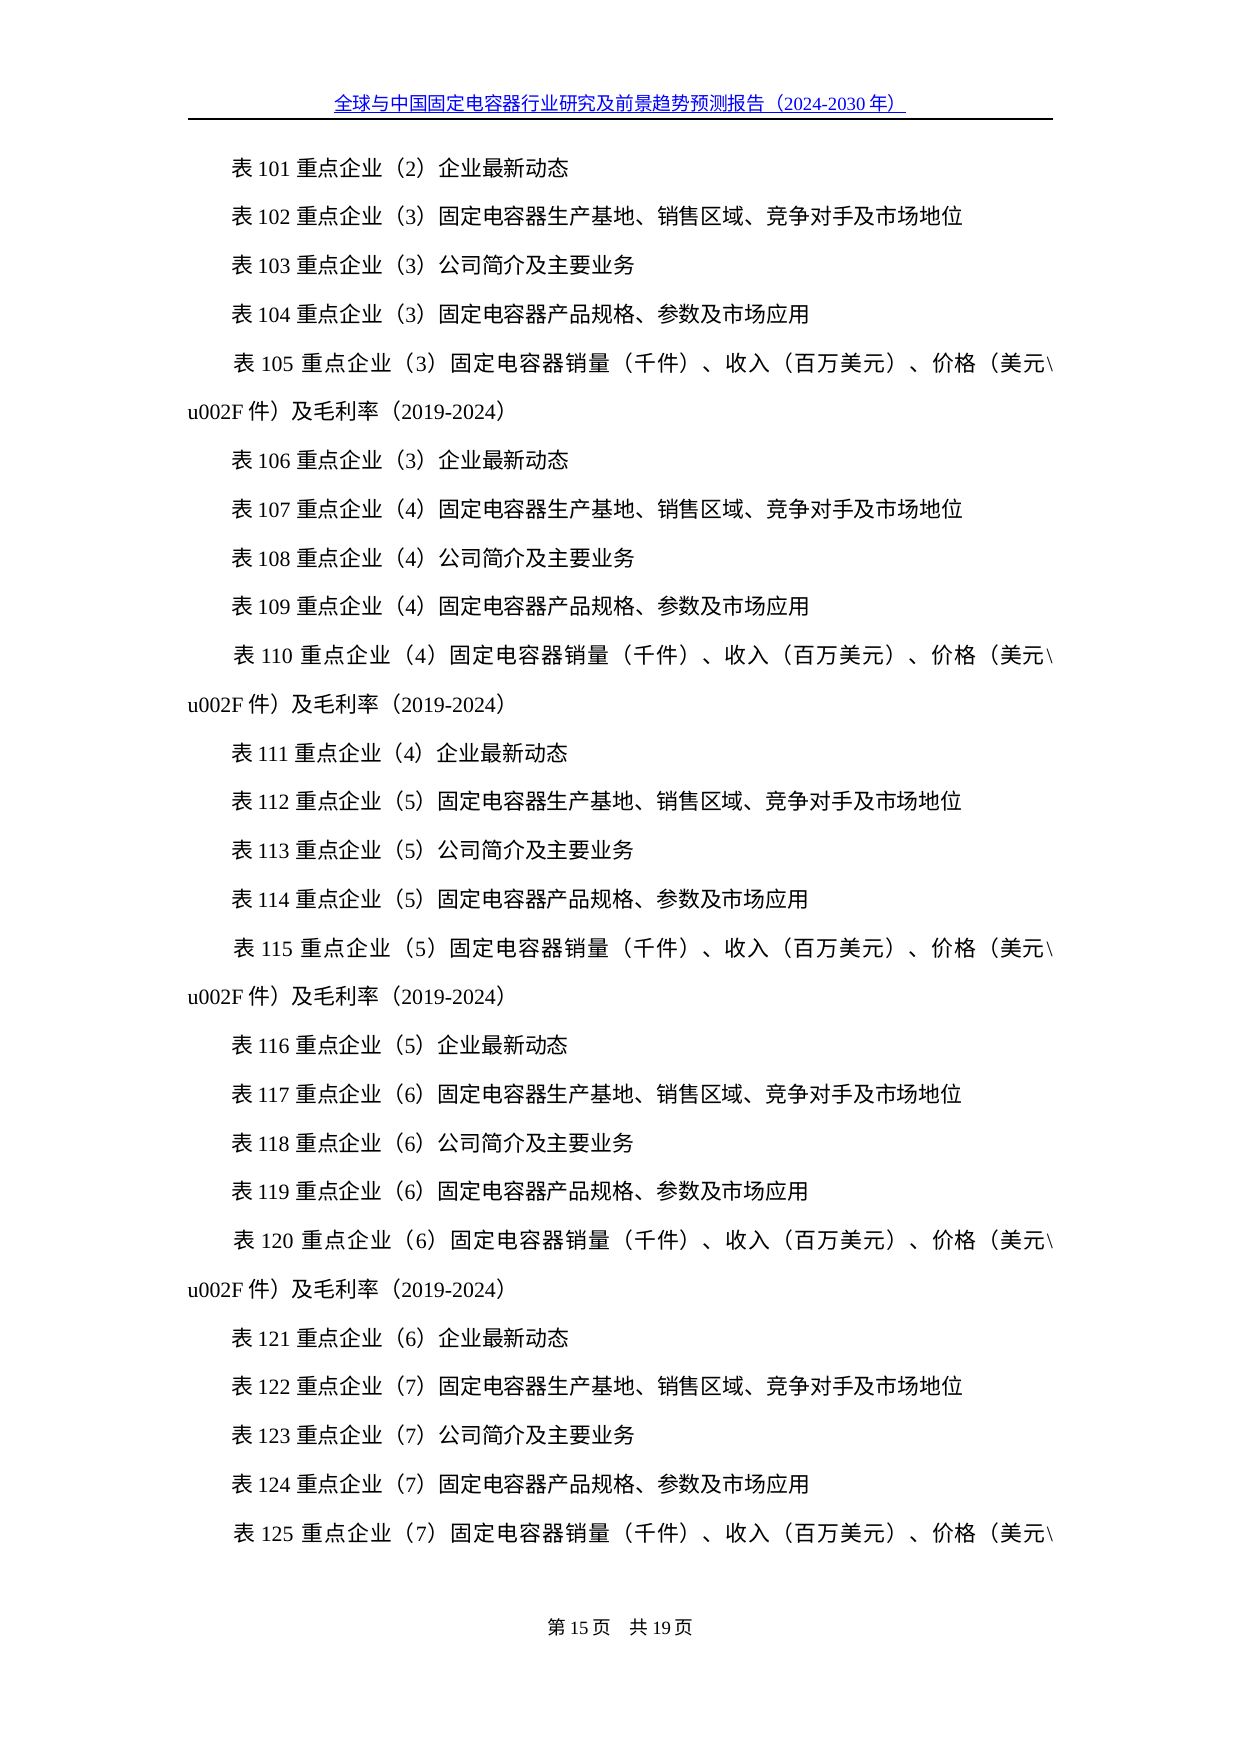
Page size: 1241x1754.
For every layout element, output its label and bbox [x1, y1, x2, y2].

text [187, 150, 1053, 1548]
